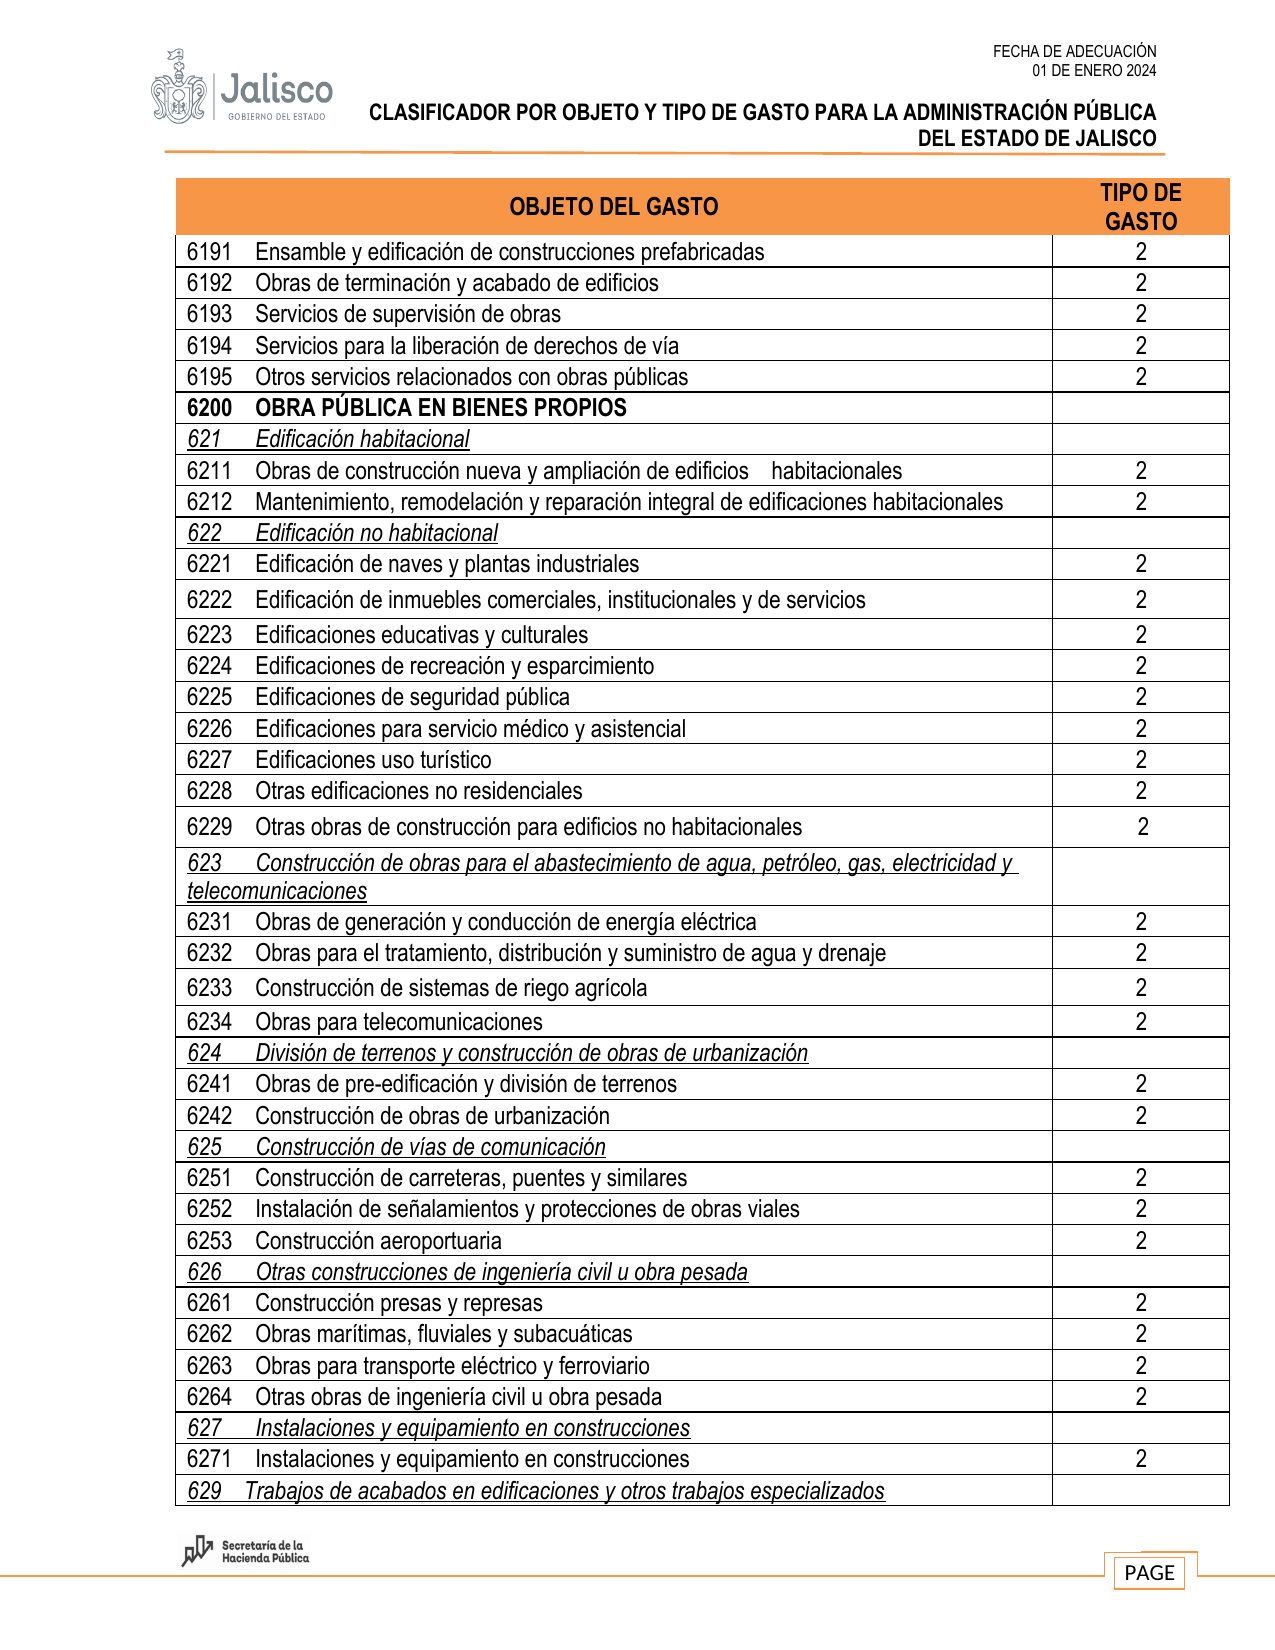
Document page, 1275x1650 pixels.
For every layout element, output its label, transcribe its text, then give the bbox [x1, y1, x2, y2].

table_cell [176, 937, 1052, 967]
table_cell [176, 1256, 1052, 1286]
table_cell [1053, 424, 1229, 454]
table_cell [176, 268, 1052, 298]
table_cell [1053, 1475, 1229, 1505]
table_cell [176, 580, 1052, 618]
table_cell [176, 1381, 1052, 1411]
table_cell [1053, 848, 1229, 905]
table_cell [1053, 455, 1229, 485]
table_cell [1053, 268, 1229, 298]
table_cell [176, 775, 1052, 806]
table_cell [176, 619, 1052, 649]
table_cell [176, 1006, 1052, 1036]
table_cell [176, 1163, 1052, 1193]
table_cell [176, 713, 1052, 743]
table_header TIPO DE GASTO [1053, 178, 1230, 235]
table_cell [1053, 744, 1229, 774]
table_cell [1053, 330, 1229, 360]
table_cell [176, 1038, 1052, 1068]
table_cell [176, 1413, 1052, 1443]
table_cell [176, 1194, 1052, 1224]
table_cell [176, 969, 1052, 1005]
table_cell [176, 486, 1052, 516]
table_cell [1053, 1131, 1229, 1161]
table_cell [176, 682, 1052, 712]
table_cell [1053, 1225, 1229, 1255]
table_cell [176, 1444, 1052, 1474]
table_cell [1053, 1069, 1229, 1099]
picture [145, 42, 338, 129]
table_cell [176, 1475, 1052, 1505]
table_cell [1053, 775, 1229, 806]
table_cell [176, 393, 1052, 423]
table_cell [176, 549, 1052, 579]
picture [177, 1532, 311, 1570]
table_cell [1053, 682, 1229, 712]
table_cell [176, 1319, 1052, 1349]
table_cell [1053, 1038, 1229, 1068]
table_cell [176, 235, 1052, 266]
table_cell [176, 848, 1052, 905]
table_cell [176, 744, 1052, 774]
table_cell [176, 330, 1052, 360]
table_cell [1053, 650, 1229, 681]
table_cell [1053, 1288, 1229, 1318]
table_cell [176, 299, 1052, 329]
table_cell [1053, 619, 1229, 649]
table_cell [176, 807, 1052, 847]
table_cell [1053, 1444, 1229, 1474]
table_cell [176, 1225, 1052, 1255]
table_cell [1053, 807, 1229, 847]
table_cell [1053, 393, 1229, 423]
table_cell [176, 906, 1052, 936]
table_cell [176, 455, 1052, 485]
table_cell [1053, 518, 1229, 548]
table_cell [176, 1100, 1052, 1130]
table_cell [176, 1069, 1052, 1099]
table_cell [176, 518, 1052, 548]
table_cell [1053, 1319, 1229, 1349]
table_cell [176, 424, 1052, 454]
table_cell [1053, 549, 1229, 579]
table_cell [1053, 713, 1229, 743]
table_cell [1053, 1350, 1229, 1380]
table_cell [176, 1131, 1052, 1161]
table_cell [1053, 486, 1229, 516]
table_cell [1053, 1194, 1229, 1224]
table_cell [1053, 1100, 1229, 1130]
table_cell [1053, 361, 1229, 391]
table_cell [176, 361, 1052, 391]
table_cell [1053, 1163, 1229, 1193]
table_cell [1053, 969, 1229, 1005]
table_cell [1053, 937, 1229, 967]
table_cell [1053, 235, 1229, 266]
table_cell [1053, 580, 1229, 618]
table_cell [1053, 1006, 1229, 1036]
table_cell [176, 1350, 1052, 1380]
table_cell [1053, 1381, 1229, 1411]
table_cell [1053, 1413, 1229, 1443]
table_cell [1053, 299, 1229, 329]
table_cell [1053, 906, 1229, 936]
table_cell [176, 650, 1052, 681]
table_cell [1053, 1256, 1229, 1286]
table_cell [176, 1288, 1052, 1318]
table_header OBJETO DEL GASTO [176, 178, 1053, 235]
